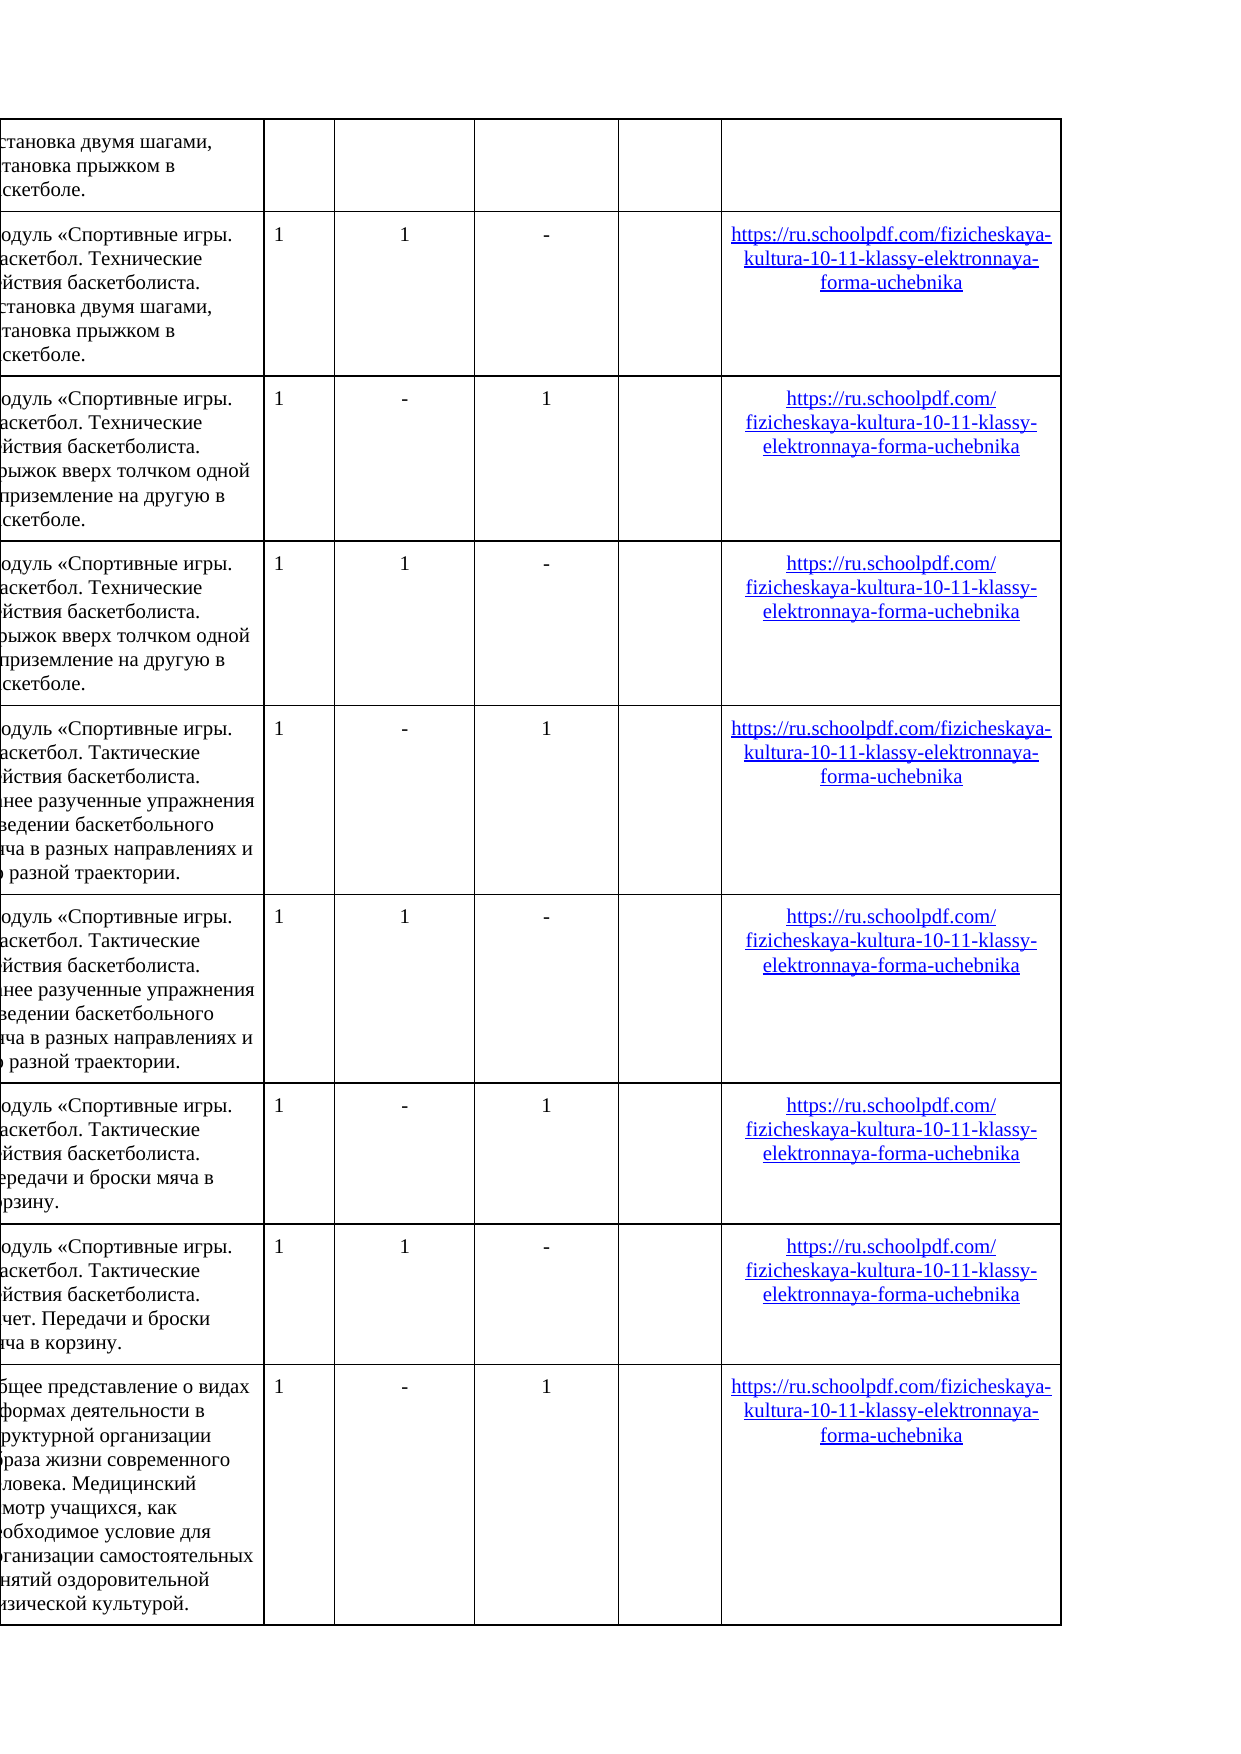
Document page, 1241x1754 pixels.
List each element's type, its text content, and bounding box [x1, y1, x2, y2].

table_cell Модуль «Спортивные игры. Баскетбол. Тактические действия баскетболиста. Ранее разученные упражнения в ведении баскетбольного мяча в разных направлениях и по разной траектории. [1, 706, 263, 893]
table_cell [1, 1365, 263, 1624]
table_cell https://ru.schoolpdf.com/fizicheskaya-kultura-10-11-klassy-elektronnaya-forma-uchebnika [722, 895, 1060, 1082]
table_cell 1 [335, 1225, 474, 1363]
table_cell - [475, 895, 618, 1082]
table_cell - [335, 1084, 474, 1223]
table_cell https://ru.schoolpdf.com/fizicheskaya-kultura-10-11-klassy-elektronnaya-forma-uchebnika [722, 1225, 1060, 1363]
table_cell - [475, 1225, 618, 1363]
table_cell [619, 377, 721, 540]
table_cell 1 [265, 542, 334, 705]
table_cell https://ru.schoolpdf.com/fizicheskaya-kultura-10-11-klassy-elektronnaya-forma-uchebnika [722, 542, 1060, 705]
table_cell https://ru.schoolpdf.com/fizicheskaya-kultura-10-11-klassy-elektronnaya-forma-uchebnika [722, 706, 1060, 893]
table_cell https://ru.schoolpdf.com/fizicheskaya-kultura-10-11-klassy-elektronnaya-forma-uchebnika [722, 377, 1060, 540]
table_cell Модуль «Спортивные игры. Баскетбол. Технические действия баскетболиста. Прыжок вверх толчком одной и приземление на другую в баскетболе. [1, 377, 263, 540]
table_cell [619, 706, 721, 893]
table_cell Модуль «Спортивные игры. Баскетбол. Технические действия баскетболиста. Остановка двумя шагами, остановка прыжком в баскетболе. [1, 212, 263, 375]
table_cell 1 [335, 895, 474, 1082]
table_cell Модуль «Спортивные игры. Баскетбол. Технические действия баскетболиста. Прыжок вверх толчком одной и приземление на другую в баскетболе. [1, 542, 263, 705]
table_cell Модуль «Спортивные игры. Баскетбол. Тактические действия баскетболиста. Ранее разученные упражнения в ведении баскетбольного мяча в разных направлениях и по разной траектории. [1, 895, 263, 1082]
table_cell 1 [475, 1084, 618, 1223]
table_cell Модуль «Спортивные игры. Баскетбол. Тактические действия баскетболиста. Зачет. Передачи и броски мяча в корзину. [1, 1225, 263, 1363]
table_cell 1 [265, 1225, 334, 1363]
table_cell [619, 1084, 721, 1223]
table_cell [619, 1225, 721, 1363]
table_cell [722, 120, 1060, 211]
table_cell - [475, 542, 618, 705]
table_cell https://ru.schoolpdf.com/fizicheskaya-kultura-10-11-klassy-elektronnaya-forma-uchebnika [722, 212, 1060, 375]
table_cell 1 [475, 706, 618, 893]
table_cell 1 [265, 1365, 334, 1624]
table_cell 1 [475, 1365, 618, 1624]
table_cell - [335, 706, 474, 893]
table_cell [619, 895, 721, 1082]
table_cell 1 [475, 120, 618, 211]
table_cell 1 [265, 212, 334, 375]
table_cell [619, 1365, 721, 1624]
table_cell - [335, 1365, 474, 1624]
table_cell [619, 120, 721, 211]
table_cell [619, 212, 721, 375]
table_cell 1 [335, 212, 474, 375]
table_cell - [335, 377, 474, 540]
table_cell 1 [265, 377, 334, 540]
table_cell 1 [335, 542, 474, 705]
table_cell 1 [265, 895, 334, 1082]
table_cell [619, 542, 721, 705]
table_cell 1 [475, 377, 618, 540]
table_cell - [335, 120, 474, 211]
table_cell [1, 120, 263, 211]
table_cell 1 [265, 706, 334, 893]
table_cell https://ru.schoolpdf.com/fizicheskaya-kultura-10-11-klassy-elektronnaya-forma-uchebnika [722, 1084, 1060, 1223]
table_cell 1 [265, 1084, 334, 1223]
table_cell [722, 1365, 1060, 1624]
table_cell Модуль «Спортивные игры. Баскетбол. Тактические действия баскетболиста. Передачи и броски мяча в корзину. [1, 1084, 263, 1223]
table_cell 1 [265, 120, 334, 211]
table_cell - [475, 212, 618, 375]
